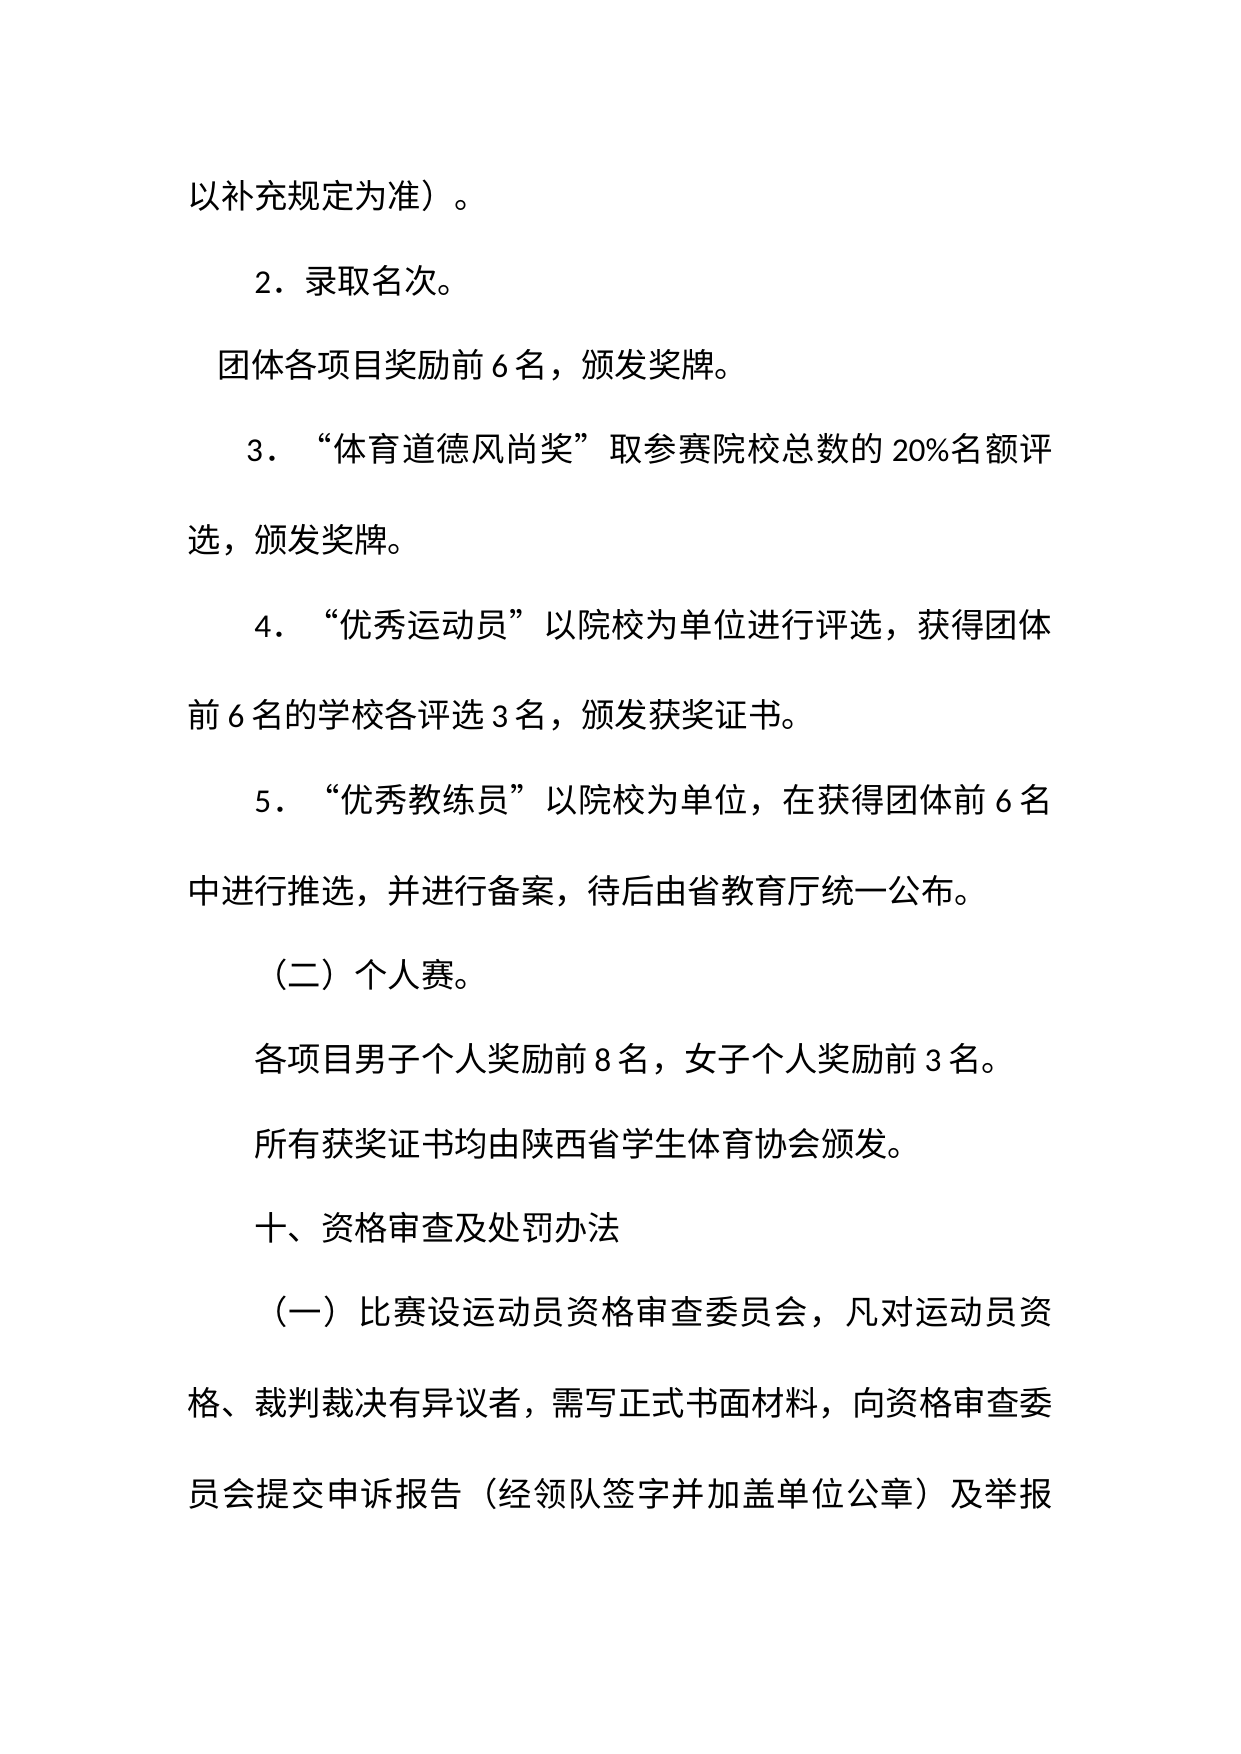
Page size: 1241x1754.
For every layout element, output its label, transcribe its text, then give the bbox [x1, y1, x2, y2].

text 十、资格审查及处罚办法 [187, 1193, 1053, 1258]
text 4．“优秀运动员”以院校为单位进行评选，获得团体前6名的学校各评选3名，颁发获奖证书。 [187, 590, 1053, 746]
text 2．录取名次。 [187, 246, 1053, 311]
text 团体各项目奖励前6名，颁发奖牌。 [187, 331, 1053, 396]
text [187, 162, 1053, 227]
text 3．“体育道德风尚奖”取参赛院校总数的20%名额评选，颁发奖牌。 [187, 415, 1053, 571]
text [187, 1277, 1053, 1524]
text 各项目男子个人奖励前8名，女子个人奖励前3名。 [187, 1025, 1053, 1090]
text （二）个人赛。 [187, 940, 1053, 1005]
text 所有获奖证书均由陕西省学生体育协会颁发。 [187, 1109, 1053, 1174]
text 5．“优秀教练员”以院校为单位，在获得团体前6名中进行推选，并进行备案，待后由省教育厅统一公布。 [187, 765, 1053, 921]
